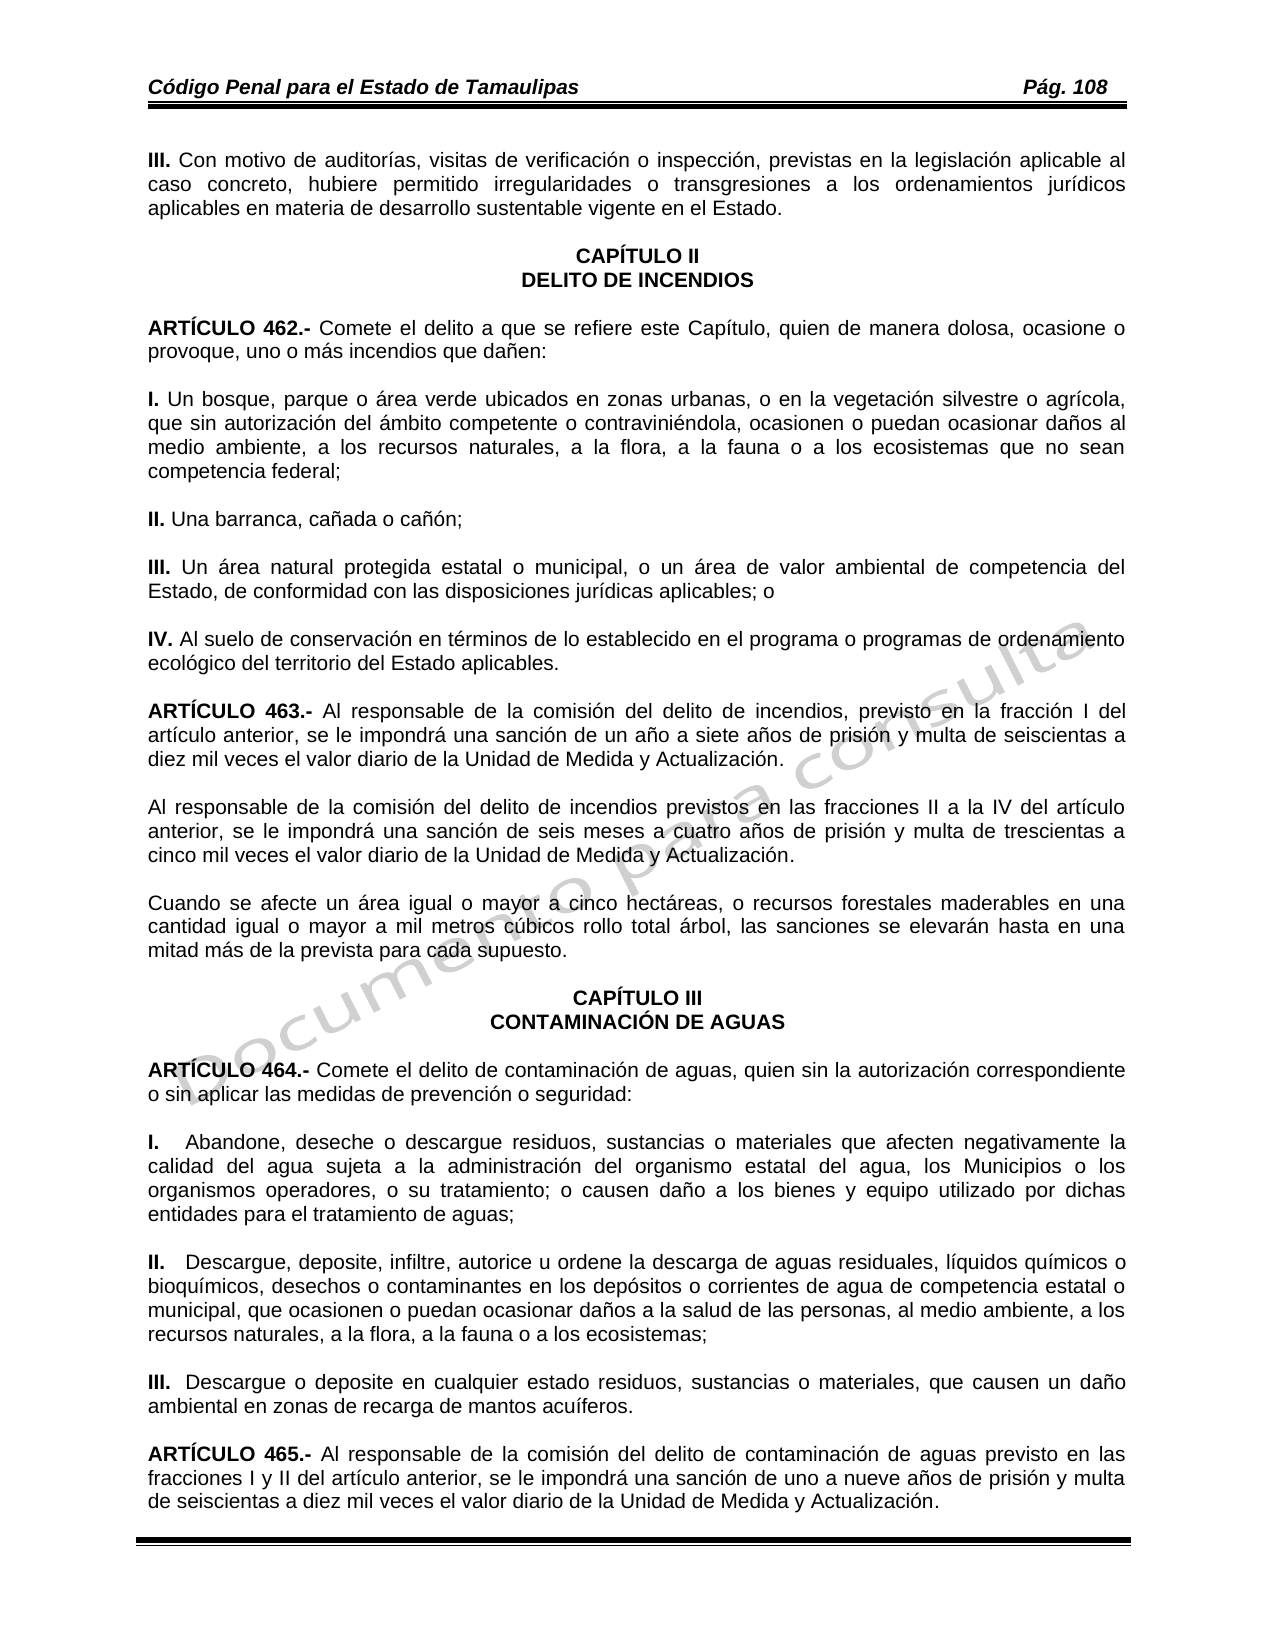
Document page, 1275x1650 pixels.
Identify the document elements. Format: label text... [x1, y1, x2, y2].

text III. Con motivo de auditorías, visitas de verificación o inspección, previstas en la legislación aplicable al caso concreto, hubiere permitido irregularidades o transgresiones a los ordenamientos jurídicos aplicables en materia de desarrollo sustentable vigente en el Estado. [148, 148, 1127, 219]
list Descargue, deposite, infiltre, autorice u ordene la descarga de aguas residuales, líquidos químicos o bioquímicos, desechos o contaminantes en los depósitos o corrientes de agua de competencia estatal o municipal, que ocasionen o puedan ocasionar daños a la salud de las personas, al medio ambiente, a los recursos naturales, a la flora, a la fauna o a los ecosistemas; [148, 1250, 1127, 1346]
list Abandone, deseche o descargue residuos, sustancias o materiales que afecten negativamente la calidad del agua sujeta a la administración del organismo estatal del agua, los Municipios o los organismos operadores, o su tratamiento; o causen daño a los bienes y equipo utilizado por dichas entidades para el tratamiento de aguas; [148, 1130, 1127, 1226]
text CAPÍTULO III [148, 986, 1127, 1010]
text Al responsable de la comisión del delito de incendios previstos en las fracciones II a la IV del artículo anterior, se le impondrá una sanción de seis meses a cuatro años de prisión y multa de trescientas a cinco mil veces el valor diario de la Unidad de Medida y Actualización. [148, 794, 1127, 866]
text IV. Al suelo de conservación en términos de lo establecido en el programa o programas de ordenamiento ecológico del territorio del Estado aplicables. [148, 627, 1127, 675]
text I. Un bosque, parque o área verde ubicados en zonas urbanas, o en la vegetación silvestre o agrícola, que sin autorización del ámbito competente o contraviniéndola, ocasionen o puedan ocasionar daños al medio ambiente, a los recursos naturales, a la flora, a la fauna o a los ecosistemas que no sean competencia federal; [148, 387, 1127, 483]
text II. Una barranca, cañada o cañón; [148, 507, 1127, 531]
text Cuando se afecte un área igual o mayor a cinco hectáreas, o recursos forestales maderables en una cantidad igual o mayor a mil metros cúbicos rollo total árbol, las sanciones se elevarán hasta en una mitad más de la prevista para cada supuesto. [148, 890, 1127, 962]
text ARTÍCULO 465.- Al responsable de la comisión del delito de contaminación de aguas previsto en las fracciones I y II del artículo anterior, se le impondrá una sanción de uno a nueve años de prisión y multa de seiscientas a diez mil veces el valor diario de la Unidad de Medida y Actualización. [148, 1441, 1127, 1513]
text ARTÍCULO 462.- Comete el delito a que se refiere este Capítulo, quien de manera dolosa, ocasione o provoque, uno o más incendios que dañen: [148, 315, 1127, 363]
text ARTÍCULO 463.- Al responsable de la comisión del delito de incendios, previsto en la fracción I del artículo anterior, se le impondrá una sanción de un año a siete años de prisión y multa de seiscientas a diez mil veces el valor diario de la Unidad de Medida y Actualización. [148, 699, 1127, 771]
list Descargue o deposite en cualquier estado residuos, sustancias o materiales, que causen un daño ambiental en zonas de recarga de mantos acuíferos. [148, 1369, 1127, 1417]
text DELITO DE INCENDIOS [148, 267, 1127, 291]
text III. Un área natural protegida estatal o municipal, o un área de valor ambiental de competencia del Estado, de conformidad con las disposiciones jurídicas aplicables; o [148, 555, 1127, 603]
text ARTÍCULO 464.- Comete el delito de contaminación de aguas, quien sin la autorización correspondiente o sin aplicar las medidas de prevención o seguridad: [148, 1058, 1127, 1106]
text CAPÍTULO II [148, 219, 1127, 267]
text CONTAMINACIÓN DE AGUAS [148, 1010, 1127, 1034]
